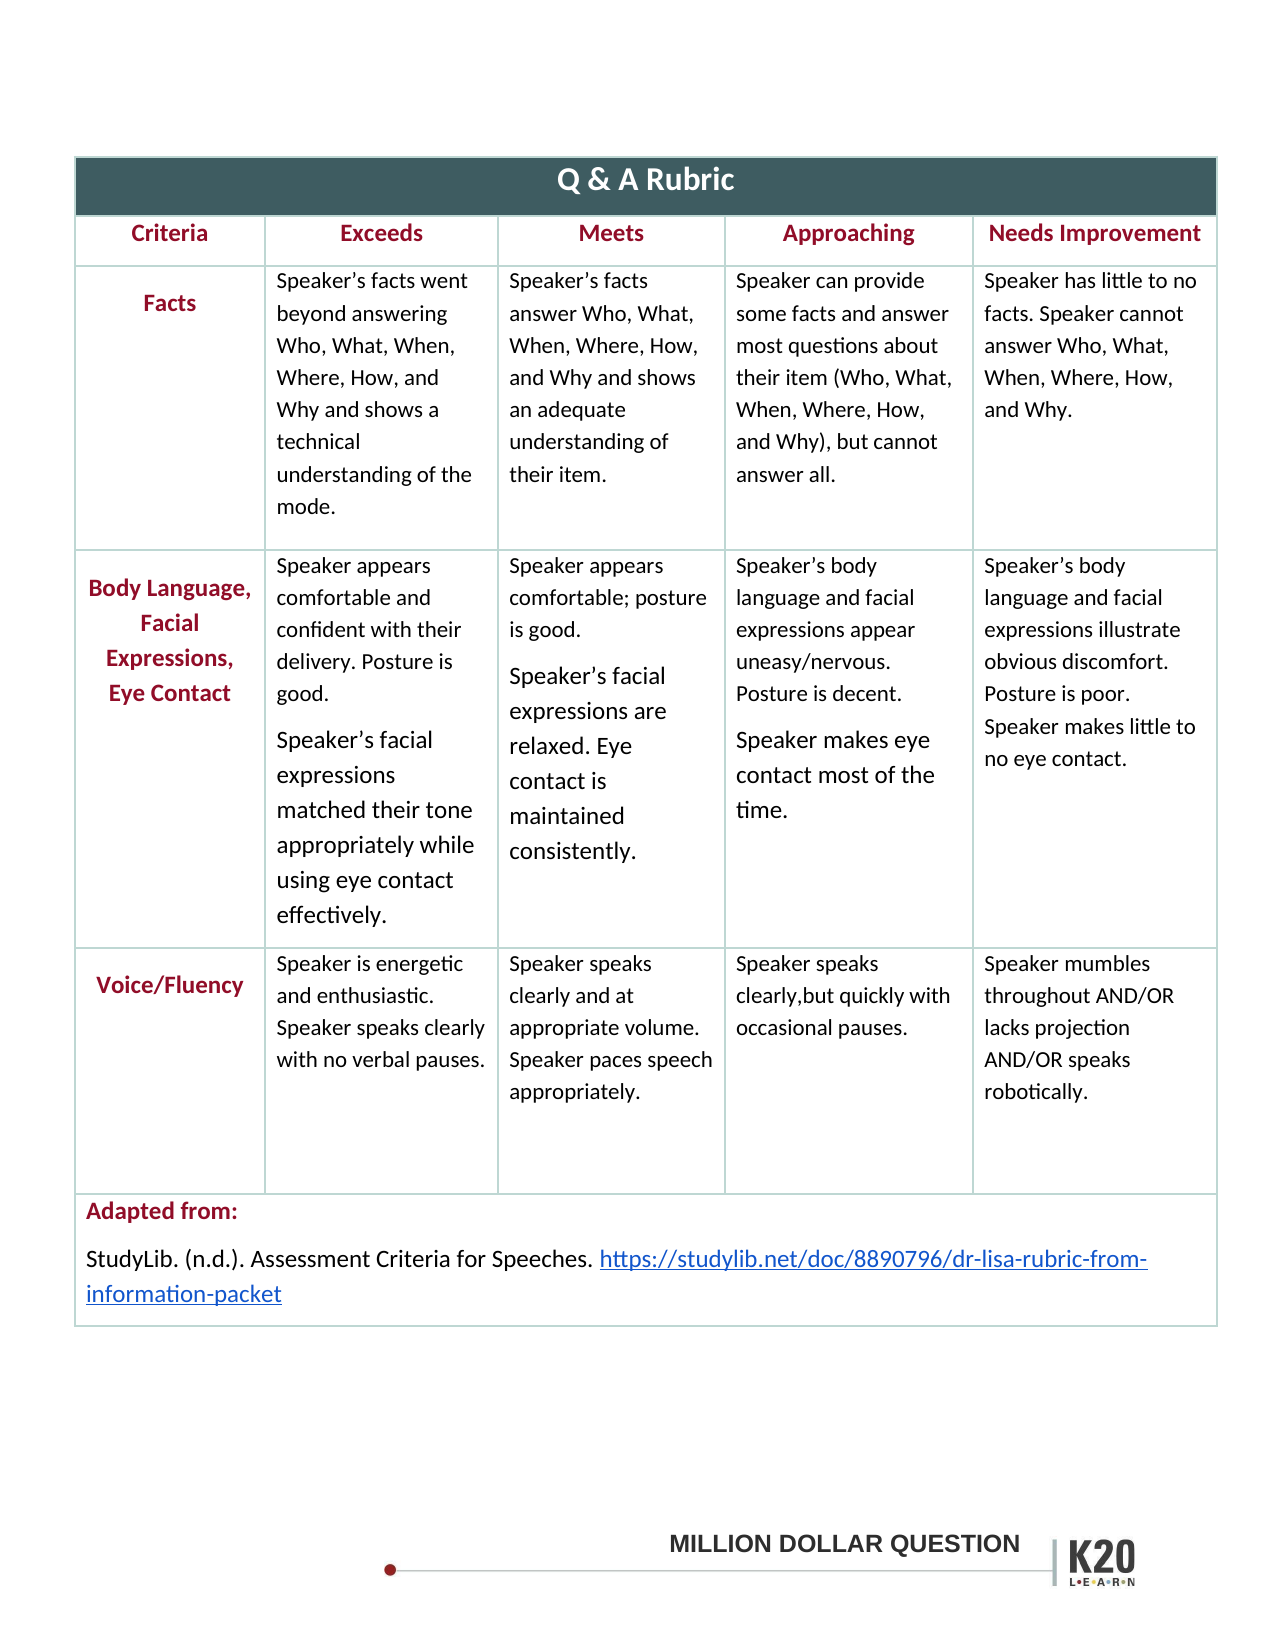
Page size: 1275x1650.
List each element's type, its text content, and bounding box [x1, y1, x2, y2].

table_cell Speaker has little to no facts. Speaker cannot answer Who, What, When, Where, How, and Why. [974, 267, 1216, 549]
table_cell Speaker’s facts answer Who, What, When, Where, How, and Why and shows an adequate understanding of their item. [499, 267, 724, 549]
table_cell Speaker’s body language and facial expressions appear uneasy/nervous. Posture is decent. Speaker makes eye contact most of the time. [726, 551, 972, 947]
table_cell Approaching [726, 217, 972, 264]
table_header Q & A Rubric [76, 158, 1216, 215]
picture [384, 1536, 1135, 1589]
picture [676, 1536, 683, 1547]
table_cell Speaker’s body language and facial expressions illustrate obvious discomfort. Posture is poor. Speaker makes little to no eye contact. [974, 551, 1216, 947]
table_cell Speaker appears comfortable; posture is good. Speaker’s facial expressions are relaxed. Eye contact is maintained consistently. [499, 551, 724, 947]
picture [802, 1537, 812, 1549]
picture [895, 1537, 905, 1549]
table_cell Speaker can provide some facts and answer most questions about their item (Who, What, When, Where, How, and Why), but cannot answer all. [726, 267, 972, 549]
table_cell Speaker’s facts went beyond answering Who, What, When, Where, How, and Why and shows a technical understanding of the mode. [266, 267, 497, 549]
picture [783, 1538, 791, 1549]
table_cell Speaker speaks clearly and at appropriate volume. Speaker paces speech appropriately. [499, 949, 724, 1193]
picture [914, 1536, 922, 1549]
table_cell Adapted from: StudyLib. (n.d.). Assessment Criteria for Speeches. https://studylib.net/doc/8890796/dr-lisa-rubric-from-information-packet [76, 1195, 1216, 1325]
table_cell Facts [76, 267, 264, 549]
table_cell Exceeds [266, 217, 497, 264]
table_cell Criteria [76, 217, 264, 264]
picture [870, 1538, 878, 1543]
table_cell Speaker mumbles throughout AND/OR lacks projection AND/OR speaks robotically. [974, 949, 1216, 1193]
table_cell Meets [499, 217, 724, 264]
table_cell Body Language, Facial Expressions, Eye Contact [76, 551, 264, 947]
table_cell Speaker is energetic and enthusiastic. Speaker speaks clearly with no verbal pauses. [266, 949, 497, 1193]
picture [987, 1537, 997, 1549]
picture [760, 1536, 766, 1547]
table_cell Speaker appears comfortable and confident with their delivery. Posture is good. Speaker’s facial expressions matched their tone appropriately while using eye contact effectively. [266, 551, 497, 947]
table_cell Needs Improvement [974, 217, 1216, 264]
picture [739, 1537, 749, 1549]
picture [1009, 1536, 1015, 1547]
table_cell Speaker speaks clearly,but quickly with occasional pauses. [726, 949, 972, 1193]
table_cell Voice/Fluency [76, 949, 264, 1193]
